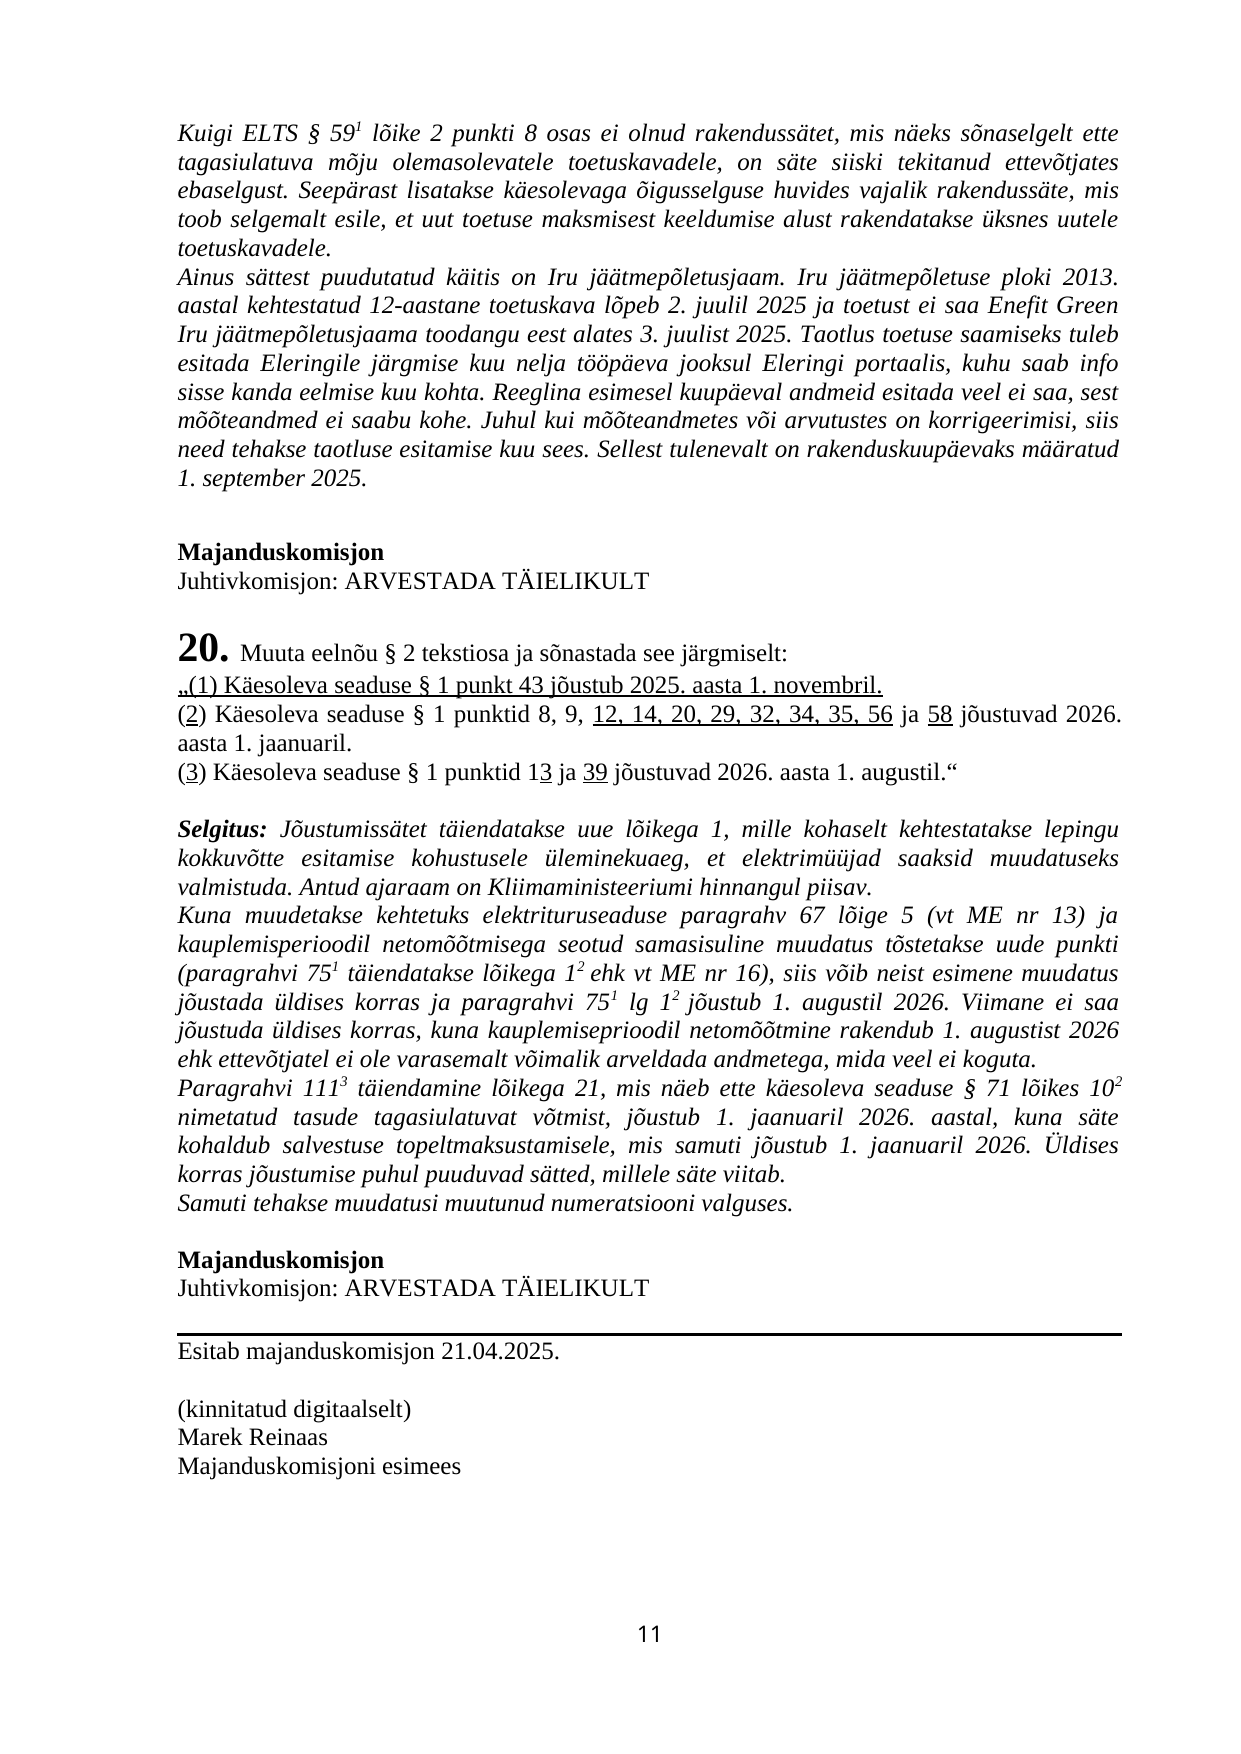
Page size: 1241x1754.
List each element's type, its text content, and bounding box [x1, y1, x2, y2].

text Juhtivkomisjon: ARVESTADA TÄIELIKULT [177, 566, 1122, 594]
text Kuna muudetakse kehtetuks elektrituruseaduse paragrahv 67 lõige 5 (vt ME nr 13) ja kauplemisperioodil netomõõtmisega seotud samasisuline muudatus tõstetakse uude punkti (paragrahvi 751 täiendatakse lõikega 12 ehk vt ME nr 16), siis võib neist esimene muudatus jõustada üldises korras ja paragrahvi 751 lg 12 jõustub 1. augustil 2026. Viimane ei saa jõustuda üldises korras, kuna kauplemiseprioodil netomõõtmine rakendub 1. augustist 2026 ehk ettevõtjatel ei ole varasemalt võimalik arveldada andmetega, mida veel ei koguta. [177, 900, 1122, 1073]
text Juhtivkomisjon: ARVESTADA TÄIELIKULT [177, 1273, 1122, 1302]
text Paragrahvi 1113 täiendamine lõikega 21, mis näeb ette käesoleva seaduse § 71 lõikes 102 nimetatud tasude tagasiulatuvat võtmist, jõustub 1. jaanuaril 2026. aastal, kuna säte kohaldub salvestuse topeltmaksustamisele, mis samuti jõustub 1. jaanuaril 2026. Üldises korras jõustumise puhul puuduvad sätted, millele säte viitab. [177, 1073, 1122, 1188]
text Ainus sättest puudutatud käitis on Iru jäätmepõletusjaam. Iru jäätmepõletuse ploki 2013. aastal kehtestatud 12-aastane toetuskava lõpeb 2. juulil 2025 ja toetust ei saa Enefit Green Iru jäätmepõletusjaama toodangu eest alates 3. juulist 2025. Taotlus toetuse saamiseks tuleb esitada Eleringile järgmise kuu nelja tööpäeva jooksul Eleringi portaalis, kuhu saab info sisse kanda eelmise kuu kohta. Reeglina esimesel kuupäeval andmeid esitada veel ei saa, sest mõõteandmed ei saabu kohe. Juhul kui mõõteandmetes või arvutustes on korrigeerimisi, siis need tehakse taotluse esitamise kuu sees. Sellest tulenevalt on rakenduskuupäevaks määratud 1. september 2025. [177, 262, 1122, 492]
text (3) Käesoleva seaduse § 1 punktid 13 ja 39 jõustuvad 2026. aasta 1. augustil.“ [177, 757, 1122, 785]
text „(1) Käesoleva seaduse § 1 punkt 43 jõustub 2025. aasta 1. novembril. [177, 670, 1122, 699]
text Kuigi ELTS § 591 lõike 2 punkti 8 osas ei olnud rakendussätet, mis näeks sõnaselgelt ette tagasiulatuva mõju olemasolevatele toetuskavadele, on säte siiski tekitanud ettevõtjates ebaselgust. Seepärast lisatakse käesolevaga õigusselguse huvides vajalik rakendussäte, mis toob selgemalt esile, et uut toetuse maksmisest keeldumise alust rakendatakse üksnes uutele toetuskavadele. [177, 118, 1122, 262]
text Selgitus: Jõustumissätet täiendatakse uue lõikega 1, mille kohaselt kehtestatakse lepingu kokkuvõtte esitamise kohustusele üleminekuaeg, et elektrimüüjad saaksid muudatuseks valmistuda. Antud ajaraam on Kliimaministeeriumi hinnangul piisav. [177, 814, 1122, 900]
text Samuti tehakse muudatusi muutunud numeratsiooni valguses. [177, 1188, 1122, 1217]
text Majanduskomisjoni esimees [177, 1451, 1122, 1480]
text Majanduskomisjon [177, 537, 1122, 566]
text Majanduskomisjon [177, 1245, 1122, 1273]
text 20. Muuta eelnõu § 2 tekstiosa ja sõnastada see järgmiselt: [177, 622, 1122, 670]
text (2) Käesoleva seaduse § 1 punktid 8, 9, 12, 14, 20, 29, 32, 34, 35, 56 ja 58 jõustuvad 2026. aasta 1. jaanuaril. [177, 699, 1122, 757]
text Marek Reinaas [177, 1422, 1122, 1451]
text (kinnitatud digitaalselt) [177, 1394, 1122, 1422]
text Esitab majanduskomisjon 21.04.2025. [177, 1336, 1122, 1365]
